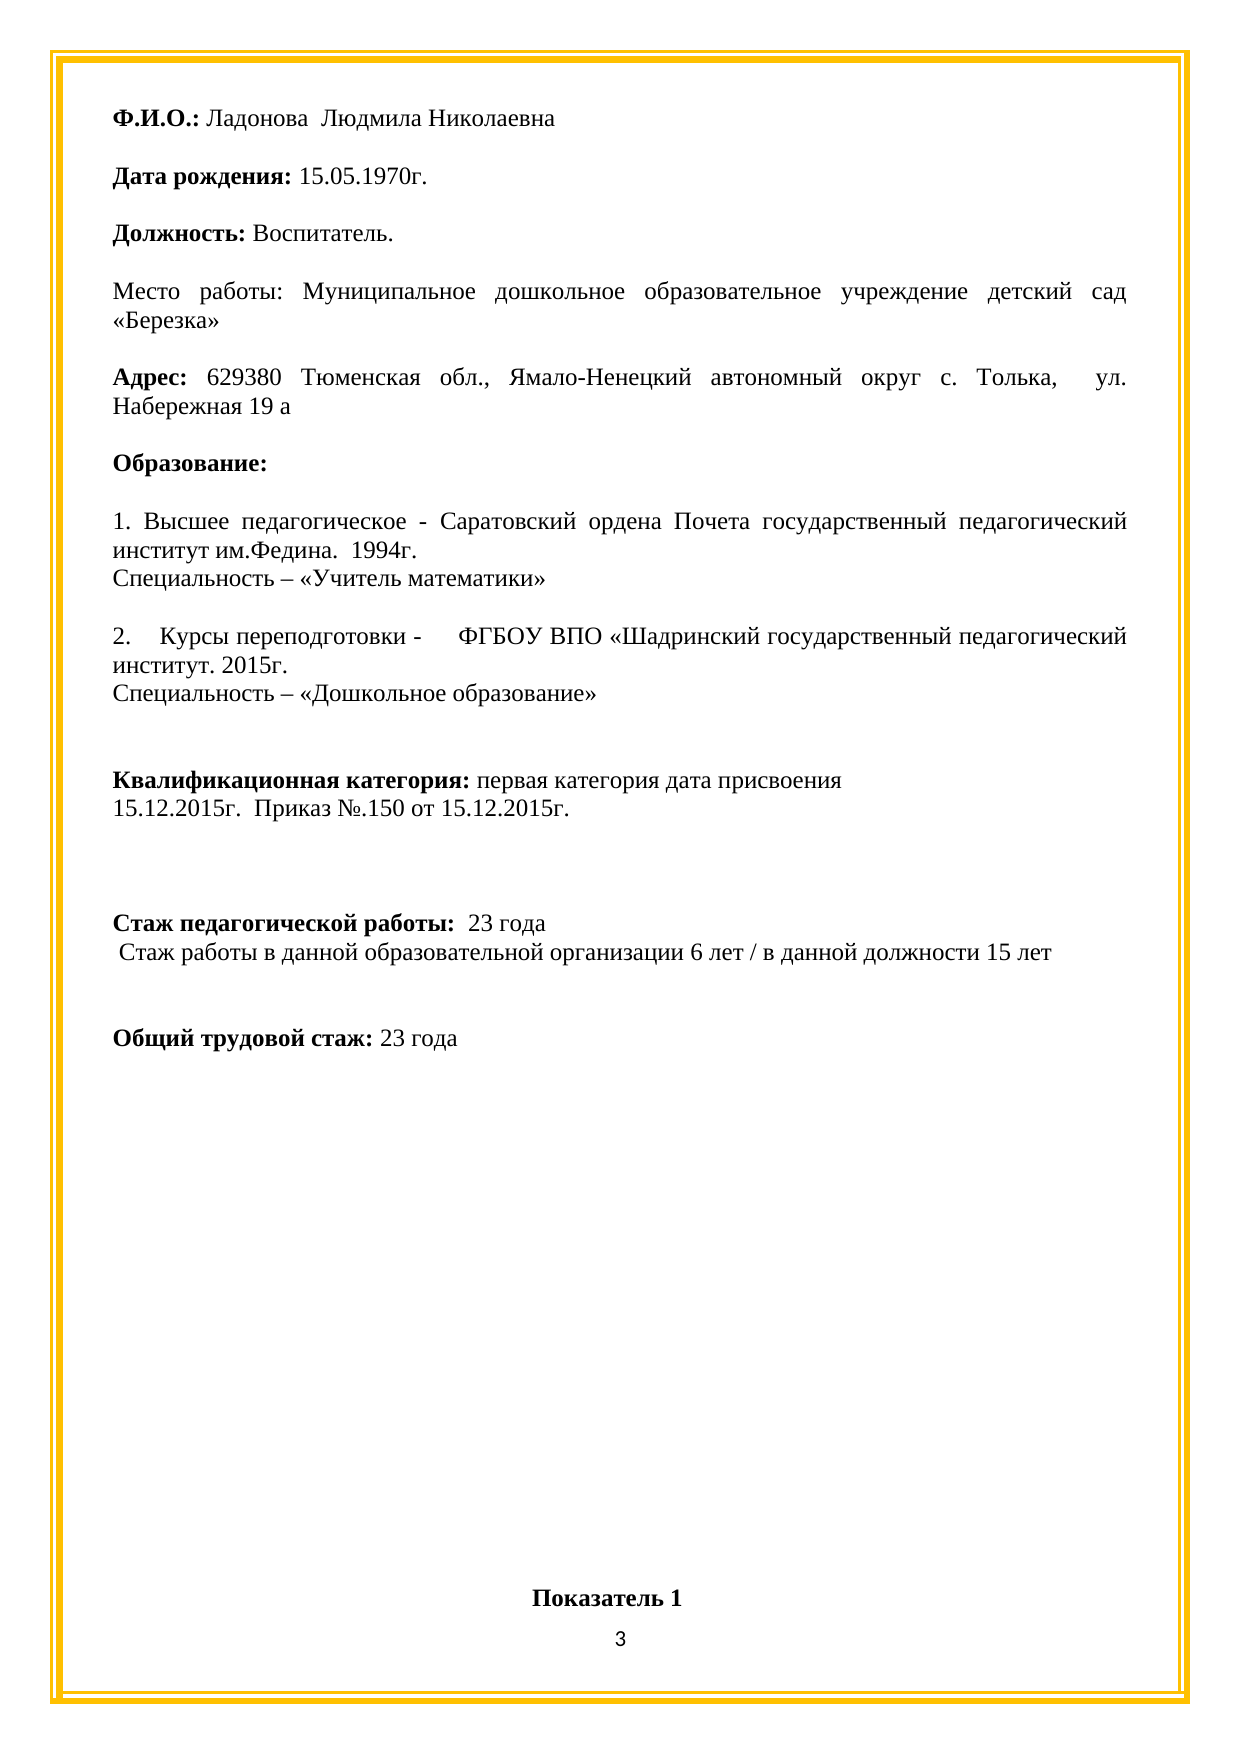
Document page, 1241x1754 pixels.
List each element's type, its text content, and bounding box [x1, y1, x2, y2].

text Специальность – «Дошкольное образование» [112, 678, 1128, 707]
text Ф.И.О.: Ладонова Людмила Николаевна [112, 103, 1128, 132]
text Образование: [112, 448, 1128, 477]
text Должность: Воспитатель. [112, 218, 1128, 247]
text 15.12.2015г. Приказ №.150 от 15.12.2015г. [112, 793, 1128, 822]
text Место работы: Муниципальное дошкольное образовательное учреждение детский сад «Березка» [112, 276, 1128, 333]
text Адрес: 629380 Тюменская обл., Ямало-Ненецкий автономный округ с. Толька, ул. Набережная 19 а [112, 362, 1128, 420]
text 1. Высшее педагогическое - Саратовский ордена Почета государственный педагогический институт им.Федина. 1994г. [112, 506, 1128, 563]
text 2. Курсы переподготовки - ФГБОУ ВПО «Шадринский государственный педагогический институт. 2015г. [112, 621, 1128, 678]
text Общий трудовой стаж: 23 года [112, 1023, 1128, 1052]
text Стаж работы в данной образовательной организации 6 лет / в данной должности 15 лет [112, 937, 1128, 966]
text Квалификационная категория: первая категория дата присвоения [112, 765, 1128, 793]
text Показатель 1 [112, 1583, 1102, 1611]
text Специальность – «Учитель математики» [112, 563, 1128, 592]
text Дата рождения: 15.05.1970г. [112, 161, 1128, 190]
text Стаж педагогической работы: 23 года [112, 908, 1128, 937]
